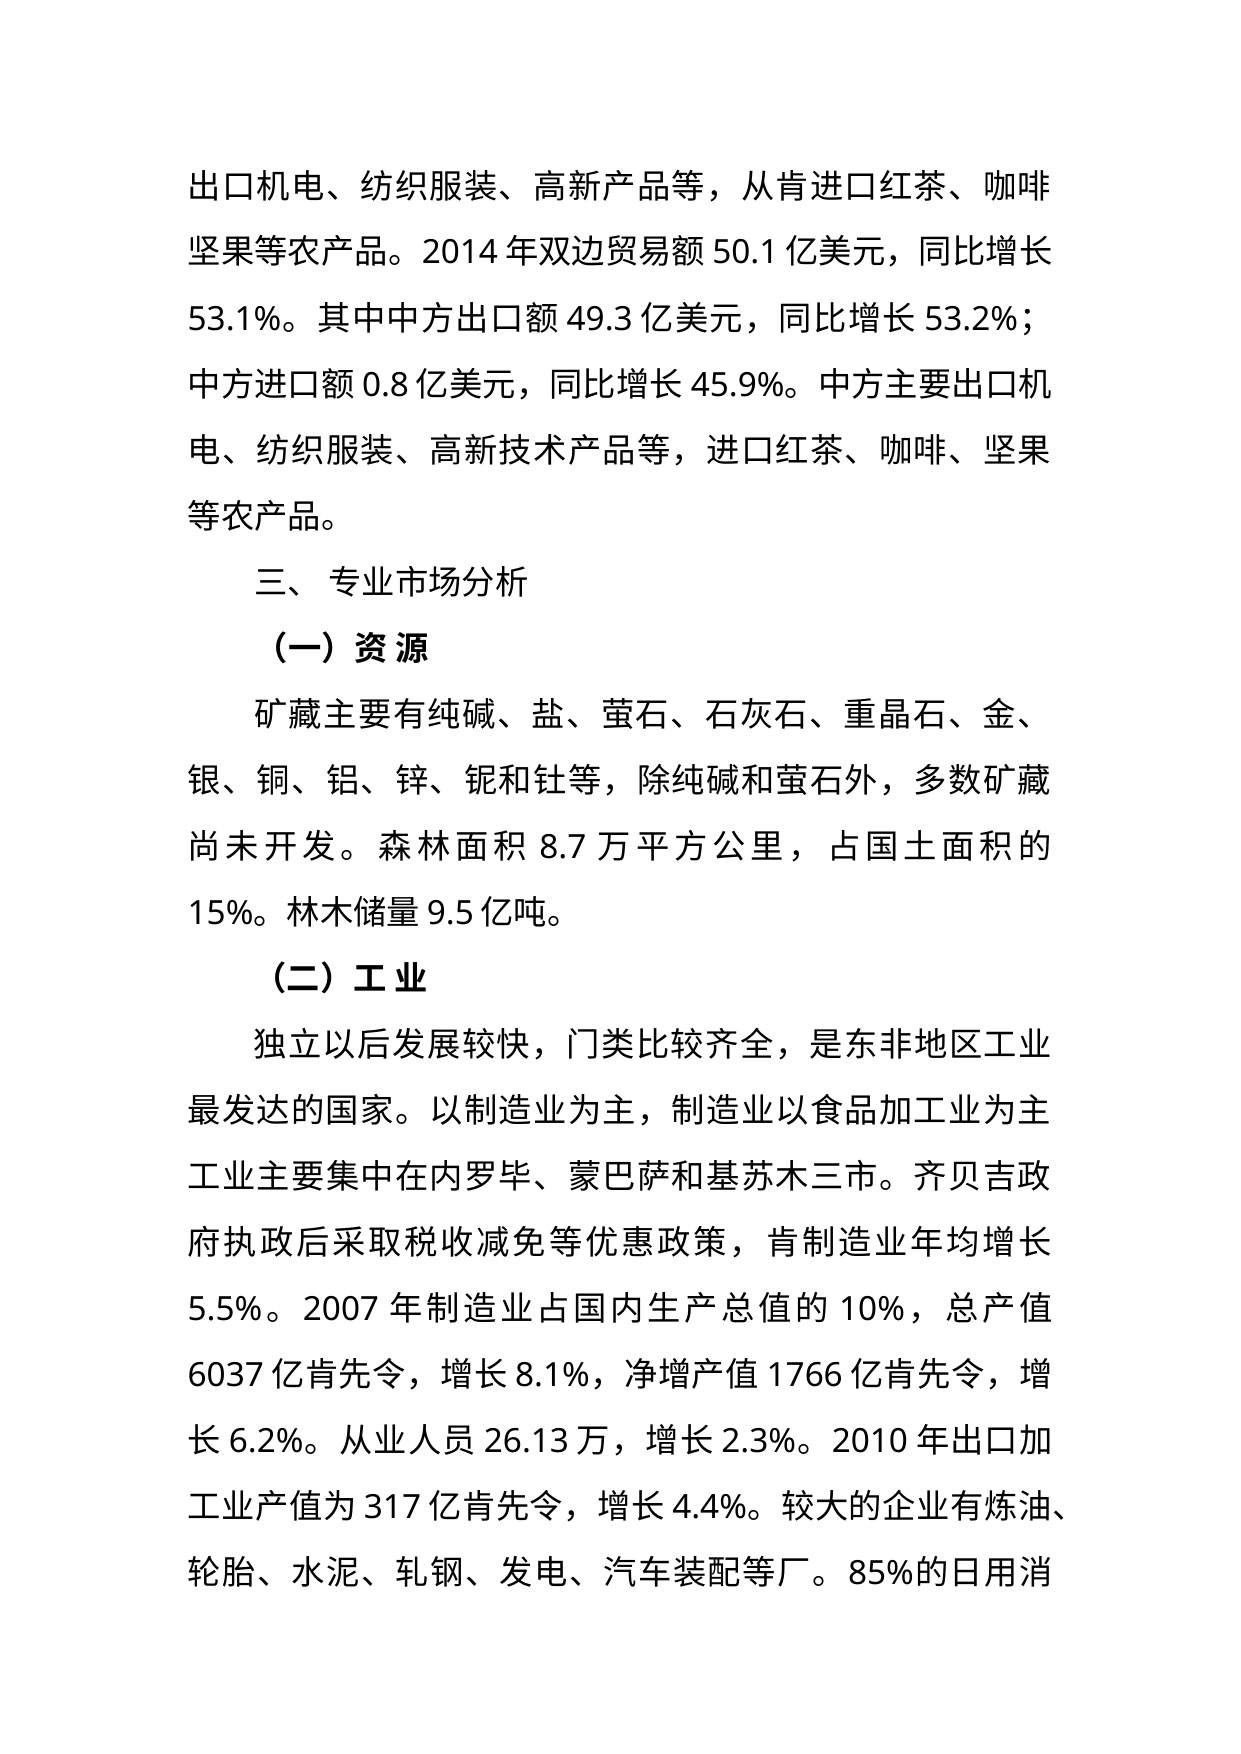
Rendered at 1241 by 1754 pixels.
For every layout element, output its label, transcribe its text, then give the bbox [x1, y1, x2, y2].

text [187, 151, 1053, 547]
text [187, 1009, 1053, 1603]
text 三、 专业市场分析 [187, 547, 1053, 613]
text （二）工 业 [187, 943, 1053, 1009]
text （一）资 源 [187, 613, 1053, 679]
text 矿藏主要有纯碱、盐、萤石、石灰石、重晶石、金、银、铜、铝、锌、铌和钍等，除纯碱和萤石外，多数矿藏尚未开发。森林面积8.7万平方公里，占国土面积的15%。林木储量9.5亿吨。 [187, 679, 1053, 943]
